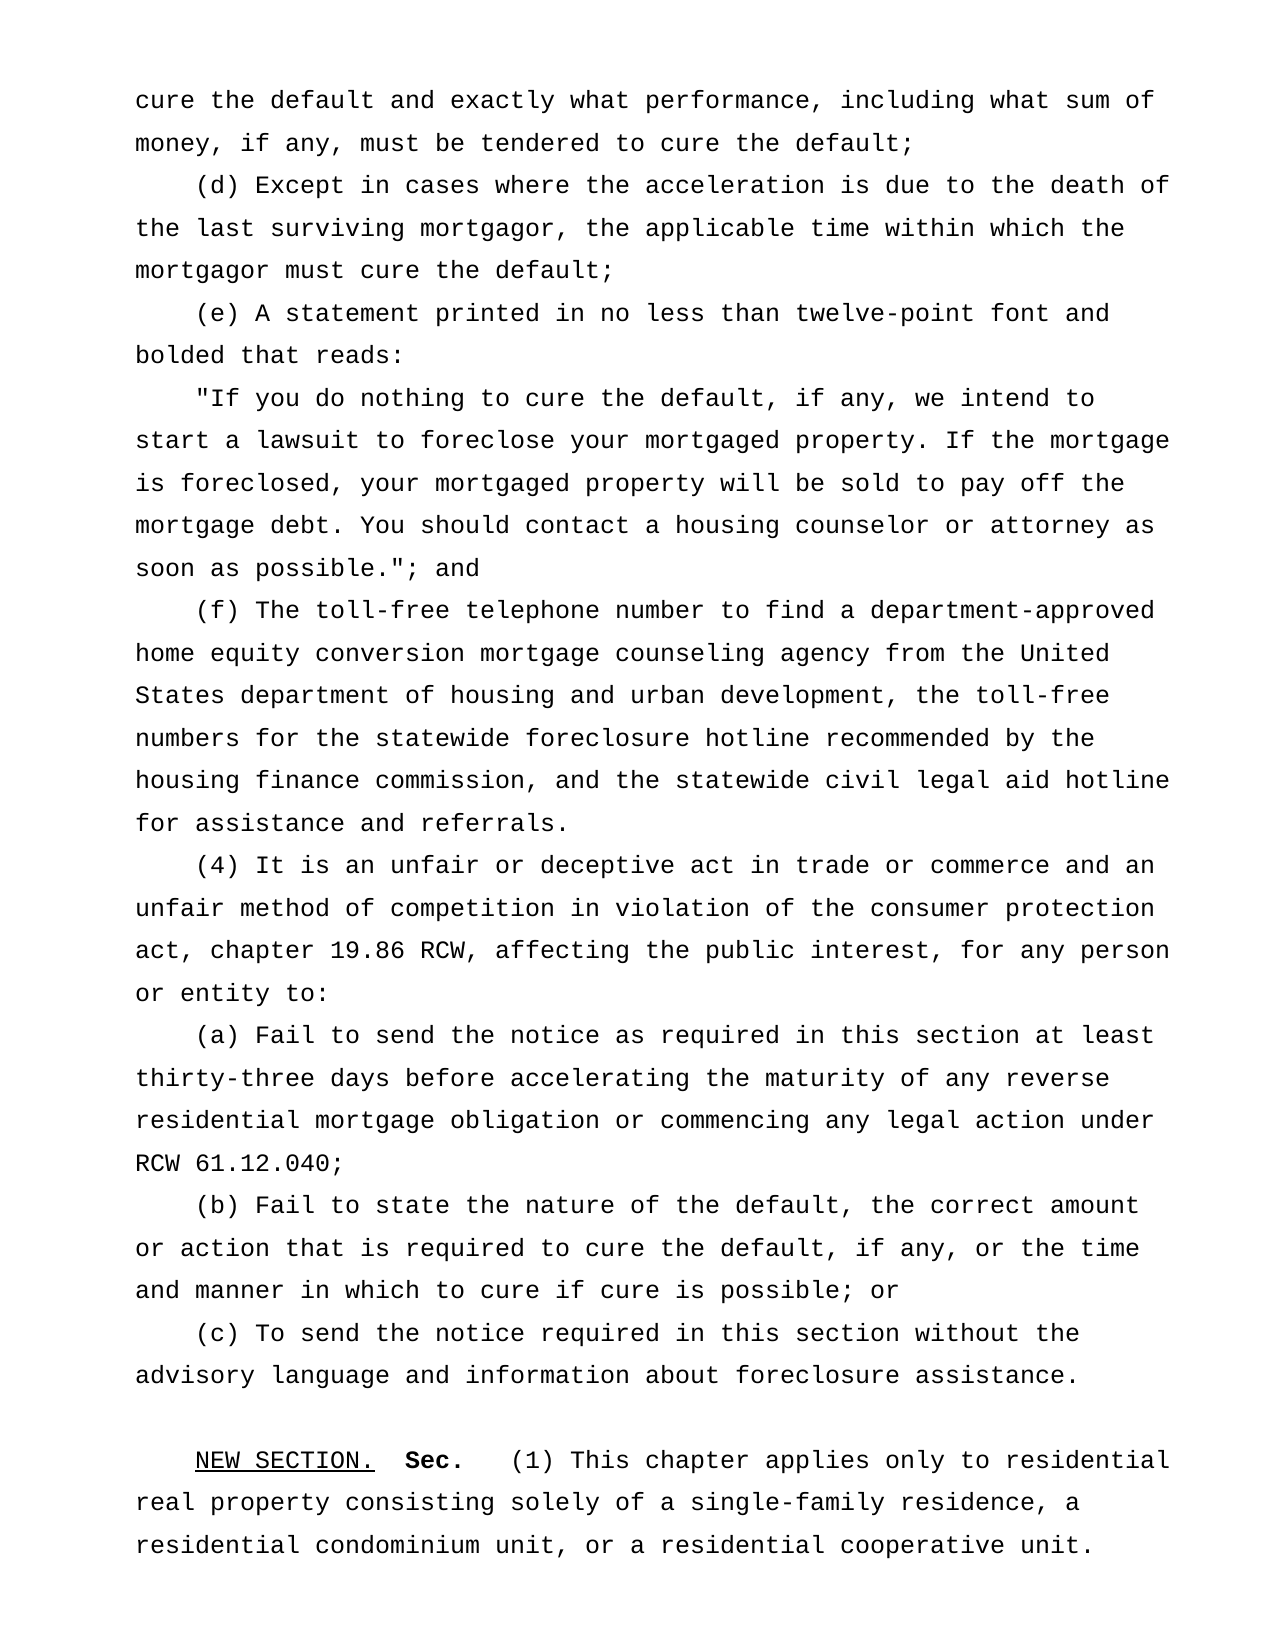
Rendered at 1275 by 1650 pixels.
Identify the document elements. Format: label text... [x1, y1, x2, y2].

text "If you do nothing to cure the default, if any, we intend to start a lawsuit to foreclose your mortgaged property. If the mortgage is foreclosed, your mortgaged property will be sold to pay off the mortgage debt. You should contact a housing counselor or attorney as soon as possible."; and [135, 372, 1170, 585]
text (a) Fail to send the notice as required in this section at least thirty-three days before accelerating the maturity of any reverse residential mortgage obligation or commencing any legal action under RCW 61.12.040; [135, 1010, 1170, 1180]
text (c) To send the notice required in this section without the advisory language and information about foreclosure assistance. [135, 1307, 1170, 1392]
text (b) Fail to state the nature of the default, the correct amount or action that is required to cure the default, if any, or the time and manner in which to cure if cure is possible; or [135, 1180, 1170, 1307]
text (f) The toll-free telephone number to find a department-approved home equity conversion mortgage counseling agency from the United States department of housing and urban development, the toll-free numbers for the statewide foreclosure hotline recommended by the housing finance commission, and the statewide civil legal aid hotline for assistance and referrals. [135, 585, 1170, 840]
text (d) Except in cases where the acceleration is due to the death of the last surviving mortgagor, the applicable time within which the mortgagor must cure the default; [135, 160, 1170, 287]
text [135, 75, 1170, 160]
text (4) It is an unfair or deceptive act in trade or commerce and an unfair method of competition in violation of the consumer protection act, chapter 19.86 RCW, affecting the public interest, for any person or entity to: [135, 840, 1170, 1010]
text NEW SECTION. Sec. (1) This chapter applies only to residential real property consisting solely of a single-family residence, a residential condominium unit, or a residential cooperative unit. [135, 1434, 1170, 1562]
text (e) A statement printed in no less than twelve-point font and bolded that reads: [135, 287, 1170, 372]
